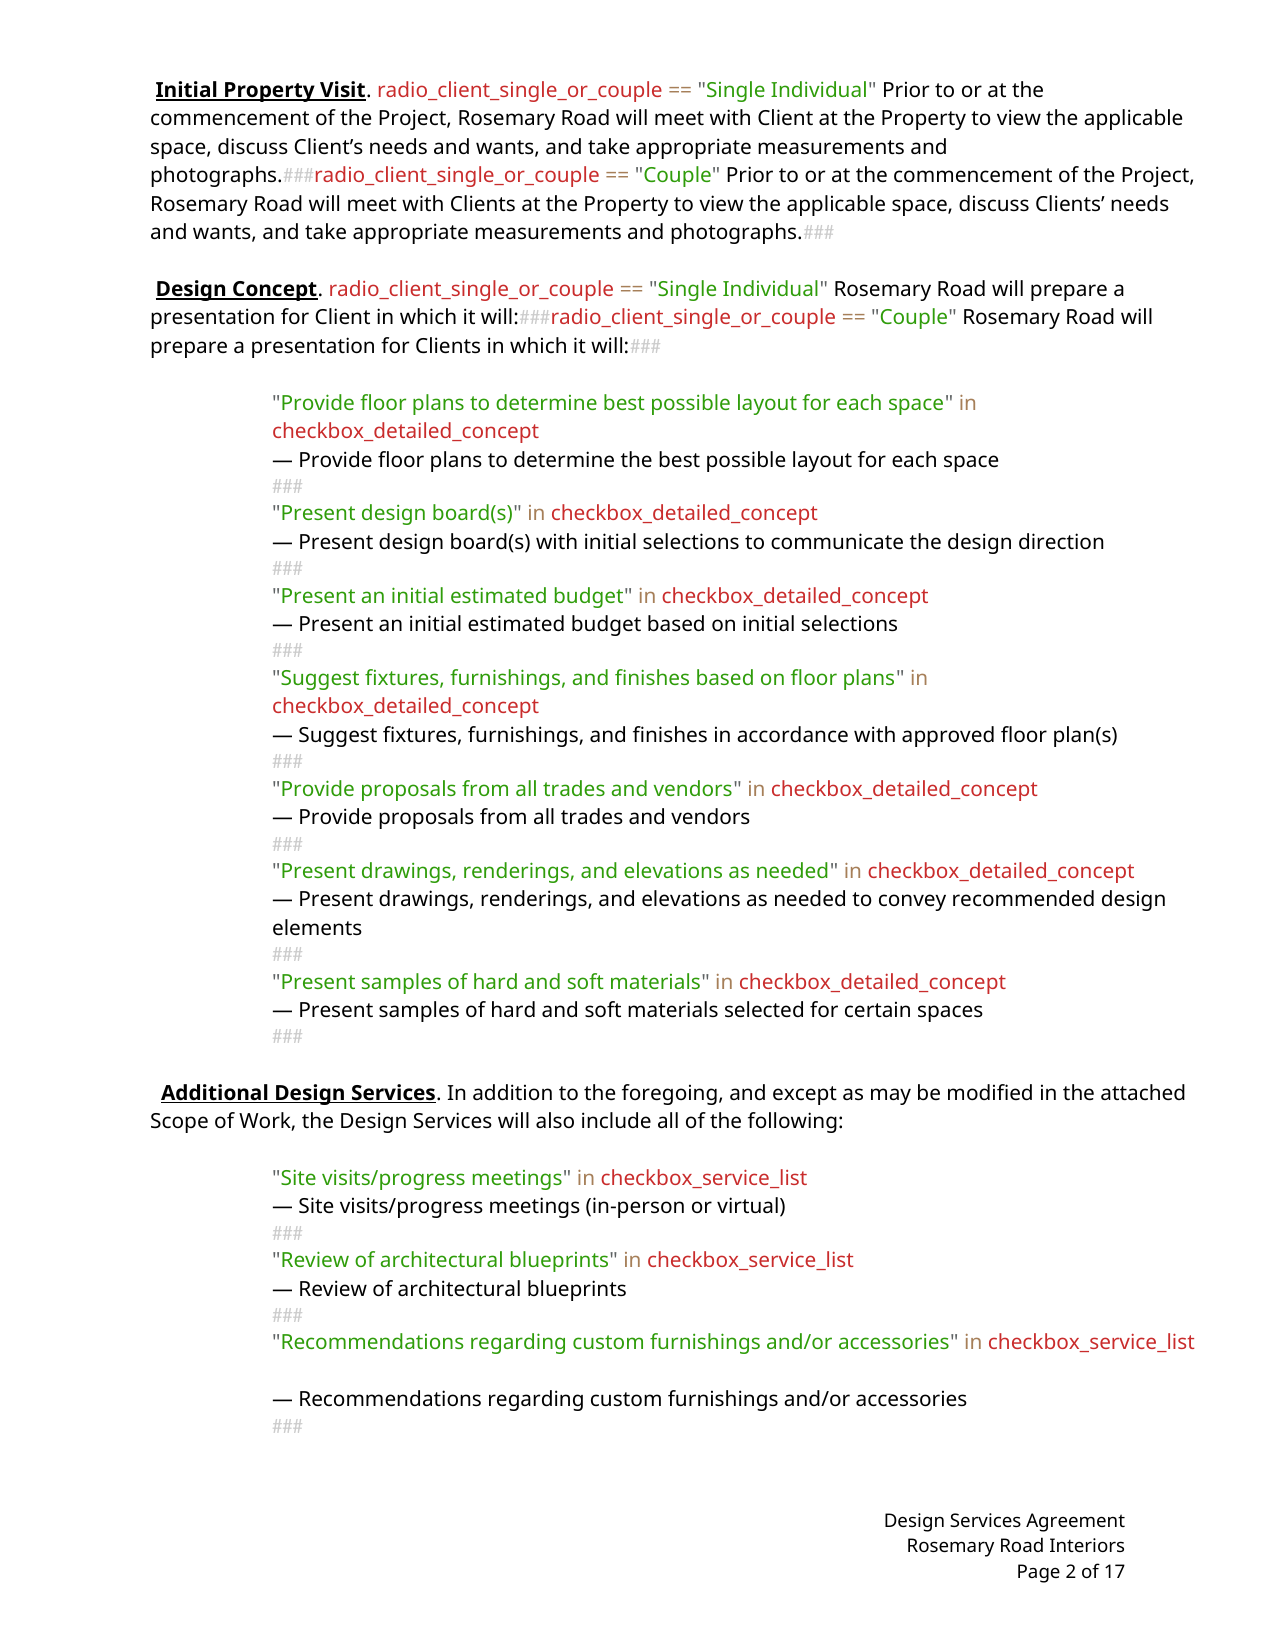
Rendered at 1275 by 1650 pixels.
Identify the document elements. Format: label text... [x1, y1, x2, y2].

text — Recommendations regarding custom furnishings and/or accessories [272, 1384, 1200, 1413]
text Additional Design Services. In addition to the foregoing, and except as may be modified in the attached Scope of Work, the Design Services will also include all of the following: [150, 1078, 1200, 1134]
text — Present design board(s) with initial selections to communicate the design direction [272, 527, 1200, 555]
text Initial Property Visit. Prior to or at the commencement of the Project, Rosemary Road will meet with Client at the Property to view the applicable space, discuss Client’s needs and wants, and take appropriate measurements and photographs.Prior to or at the commencement of the Project, Rosemary Road will meet with Clients at the Property to view the applicable space, discuss Clients’ needs and wants, and take appropriate measurements and photographs. [150, 75, 1200, 246]
text — Present samples of hard and soft materials selected for certain spaces [272, 995, 1200, 1024]
text — Present an initial estimated budget based on initial selections [272, 609, 1200, 638]
text — Present drawings, renderings, and elevations as needed to convey recommended design elements [272, 884, 1200, 941]
text — Provide floor plans to determine the best possible layout for each space [272, 445, 1200, 473]
text — Review of architectural blueprints [272, 1274, 1200, 1302]
text Design Concept. Rosemary Road will prepare a presentation for Client in which it will:Rosemary Road will prepare a presentation for Clients in which it will: [150, 274, 1200, 359]
text — Provide proposals from all trades and vendors [272, 802, 1200, 831]
text — Site visits/progress meetings (in-person or virtual) [272, 1191, 1200, 1220]
text — Suggest fixtures, furnishings, and finishes in accordance with approved floor plan(s) [272, 720, 1200, 748]
